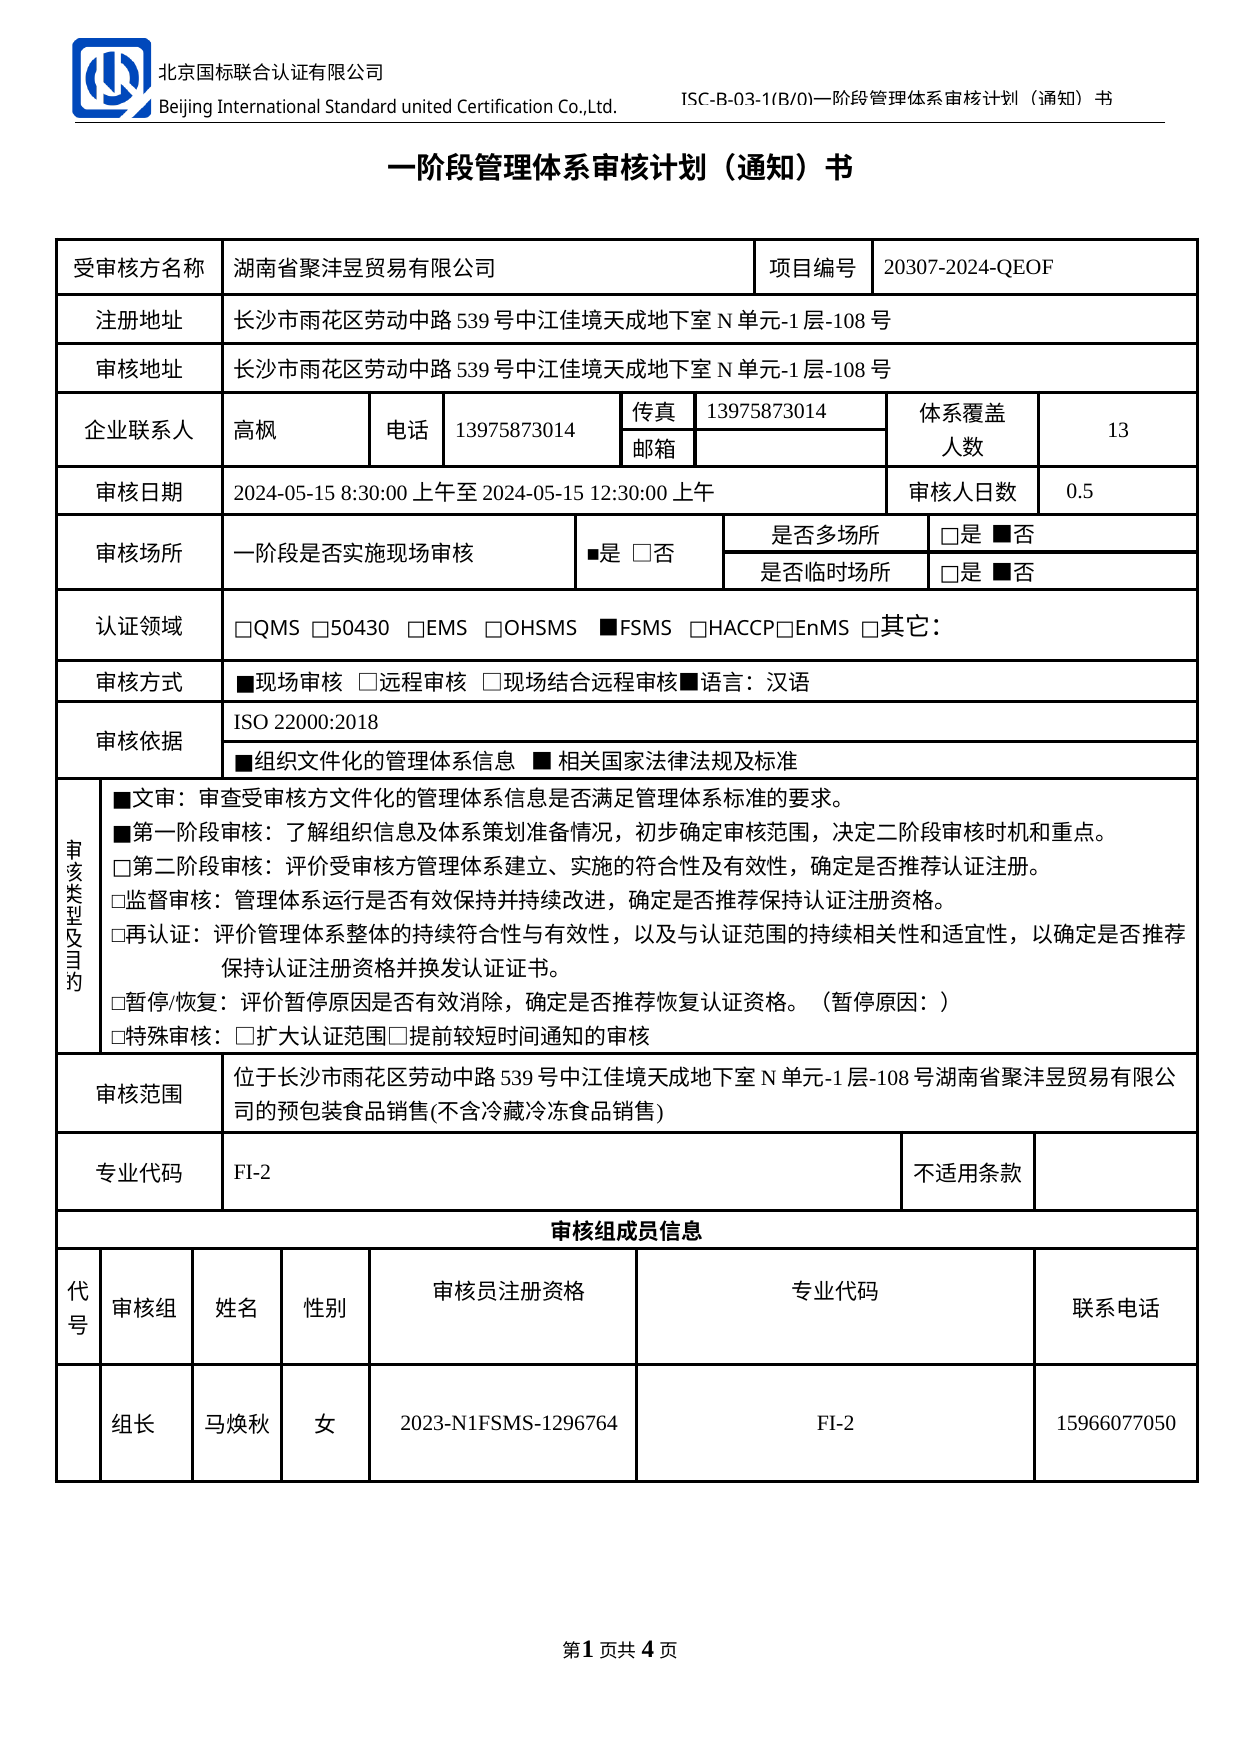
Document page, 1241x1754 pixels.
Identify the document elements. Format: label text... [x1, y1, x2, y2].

table_cell 企业联系人 [58, 394, 221, 465]
table_cell 专业代码 [638, 1250, 1033, 1363]
table_cell 审核组 [102, 1250, 191, 1363]
table_cell 认证领域 [58, 591, 221, 658]
table_cell 审核组成员信息 [58, 1212, 1196, 1247]
table_cell 传真 [623, 394, 693, 428]
table_cell 13975873014 [445, 394, 619, 465]
table_cell 审核地址 [58, 345, 221, 391]
table_header 湖南省聚沣昱贸易有限公司 [224, 241, 753, 293]
table_cell 是否临时场所 [725, 554, 927, 587]
table_cell 13 [1040, 394, 1196, 465]
table_cell 注册地址 [58, 296, 221, 342]
table_cell □是 ■否 [930, 554, 1196, 587]
table_cell 体系覆盖 人数 [888, 394, 1037, 465]
table_cell 长沙市雨花区劳动中路539号中江佳境天成地下室N单元-1层-108号 [224, 345, 1196, 391]
table_cell FI-2 [638, 1366, 1033, 1479]
table_header 项目编号 [756, 241, 871, 293]
table_cell 组长 [102, 1366, 191, 1479]
table_cell 审核人日数 [888, 468, 1037, 513]
table_cell 位于长沙市雨花区劳动中路539号中江佳境天成地下室N单元-1层-108号湖南省聚沣昱贸易有限公司的预包装食品销售(不含冷藏冷冻食品销售) [224, 1055, 1196, 1131]
table_cell 审核依据 [58, 703, 221, 777]
table_cell FI-2 [224, 1134, 900, 1209]
table_cell 审核日期 [58, 468, 221, 513]
table_cell 0.5 [1040, 468, 1196, 513]
table_cell 性别 [283, 1250, 368, 1363]
table_cell 2024-05-15 8:30:00上午至2024-05-15 12:30:00上午 [224, 468, 885, 513]
table_cell ■现场审核 □远程审核 □现场结合远程审核■语言：汉语 [224, 662, 1196, 700]
table_cell 联系电话 [1036, 1250, 1196, 1363]
table_cell 一阶段是否实施现场审核 [224, 516, 574, 587]
table_cell 13975873014 [697, 394, 885, 428]
table_cell 邮箱 [623, 431, 693, 465]
table_cell 不适用条款 [903, 1134, 1033, 1209]
table_cell 高枫 [224, 394, 368, 465]
text 一阶段管理体系审核计划（通知）书 [75, 131, 1165, 199]
picture [72, 38, 152, 118]
table_cell 马焕秋 [194, 1366, 280, 1479]
table_cell [1036, 1134, 1196, 1209]
table_cell ■文审：审查受审核方文件化的管理体系信息是否满足管理体系标准的要求。 ■第一阶段审核：了解组织信息及体系策划准备情况，初步确定审核范围，决定二阶段审核时机和重点。 □第二阶段审核：评价受审核方管理体系建立、实施的符合性及有效性，确定是否推荐认证注册。 □监督审核：管理体系运行是否有效保持并持续改进，确定是否推荐保持认证注册资格。 □再认证：评价管理体系整体的持续符合性与有效性，以及与认证范围的持续相关性和适宜性，以确定是否推荐保持认证注册资格并换发认证证书。 □暂停/恢复：评价暂停原因是否有效消除，确定是否推荐恢复认证资格。（暂停原因：） □特殊审核：□扩大认证范围□提前较短时间通知的审核 [102, 780, 1196, 1052]
table_cell 审核类型及目的 [58, 780, 99, 1052]
table_header 受审核方名称 [58, 241, 221, 293]
table_cell 审核场所 [58, 516, 221, 587]
table_cell □是 ■否 [930, 516, 1196, 550]
table_cell [58, 1366, 99, 1479]
table_cell 审核范围 [58, 1055, 221, 1131]
table_cell 代号 [58, 1250, 99, 1363]
table_cell 姓名 [194, 1250, 280, 1363]
table_cell ISO 22000:2018 [224, 703, 1196, 740]
table_cell ■组织文件化的管理体系信息 ■ 相关国家法律法规及标准 [224, 743, 1196, 777]
table_cell 专业代码 [58, 1134, 221, 1209]
table_cell 电话 [371, 394, 442, 465]
table_cell 审核员注册资格 [371, 1250, 635, 1363]
table_cell 15966077050 [1036, 1366, 1196, 1479]
table_cell □QMS □50430 □EMS □OHSMS ■FSMS □HACCP□EnMS □其它： [224, 591, 1196, 658]
table_cell ■是 □否 [577, 516, 722, 587]
table_cell [697, 431, 885, 465]
table_cell 2023-N1FSMS-1296764 [371, 1366, 635, 1479]
table_header 20307-2024-QEOF [874, 241, 1196, 293]
table_cell 是否多场所 [725, 516, 927, 550]
table_cell 女 [283, 1366, 368, 1479]
table_cell 长沙市雨花区劳动中路539号中江佳境天成地下室N单元-1层-108号 [224, 296, 1196, 342]
table_cell 审核方式 [58, 662, 221, 700]
